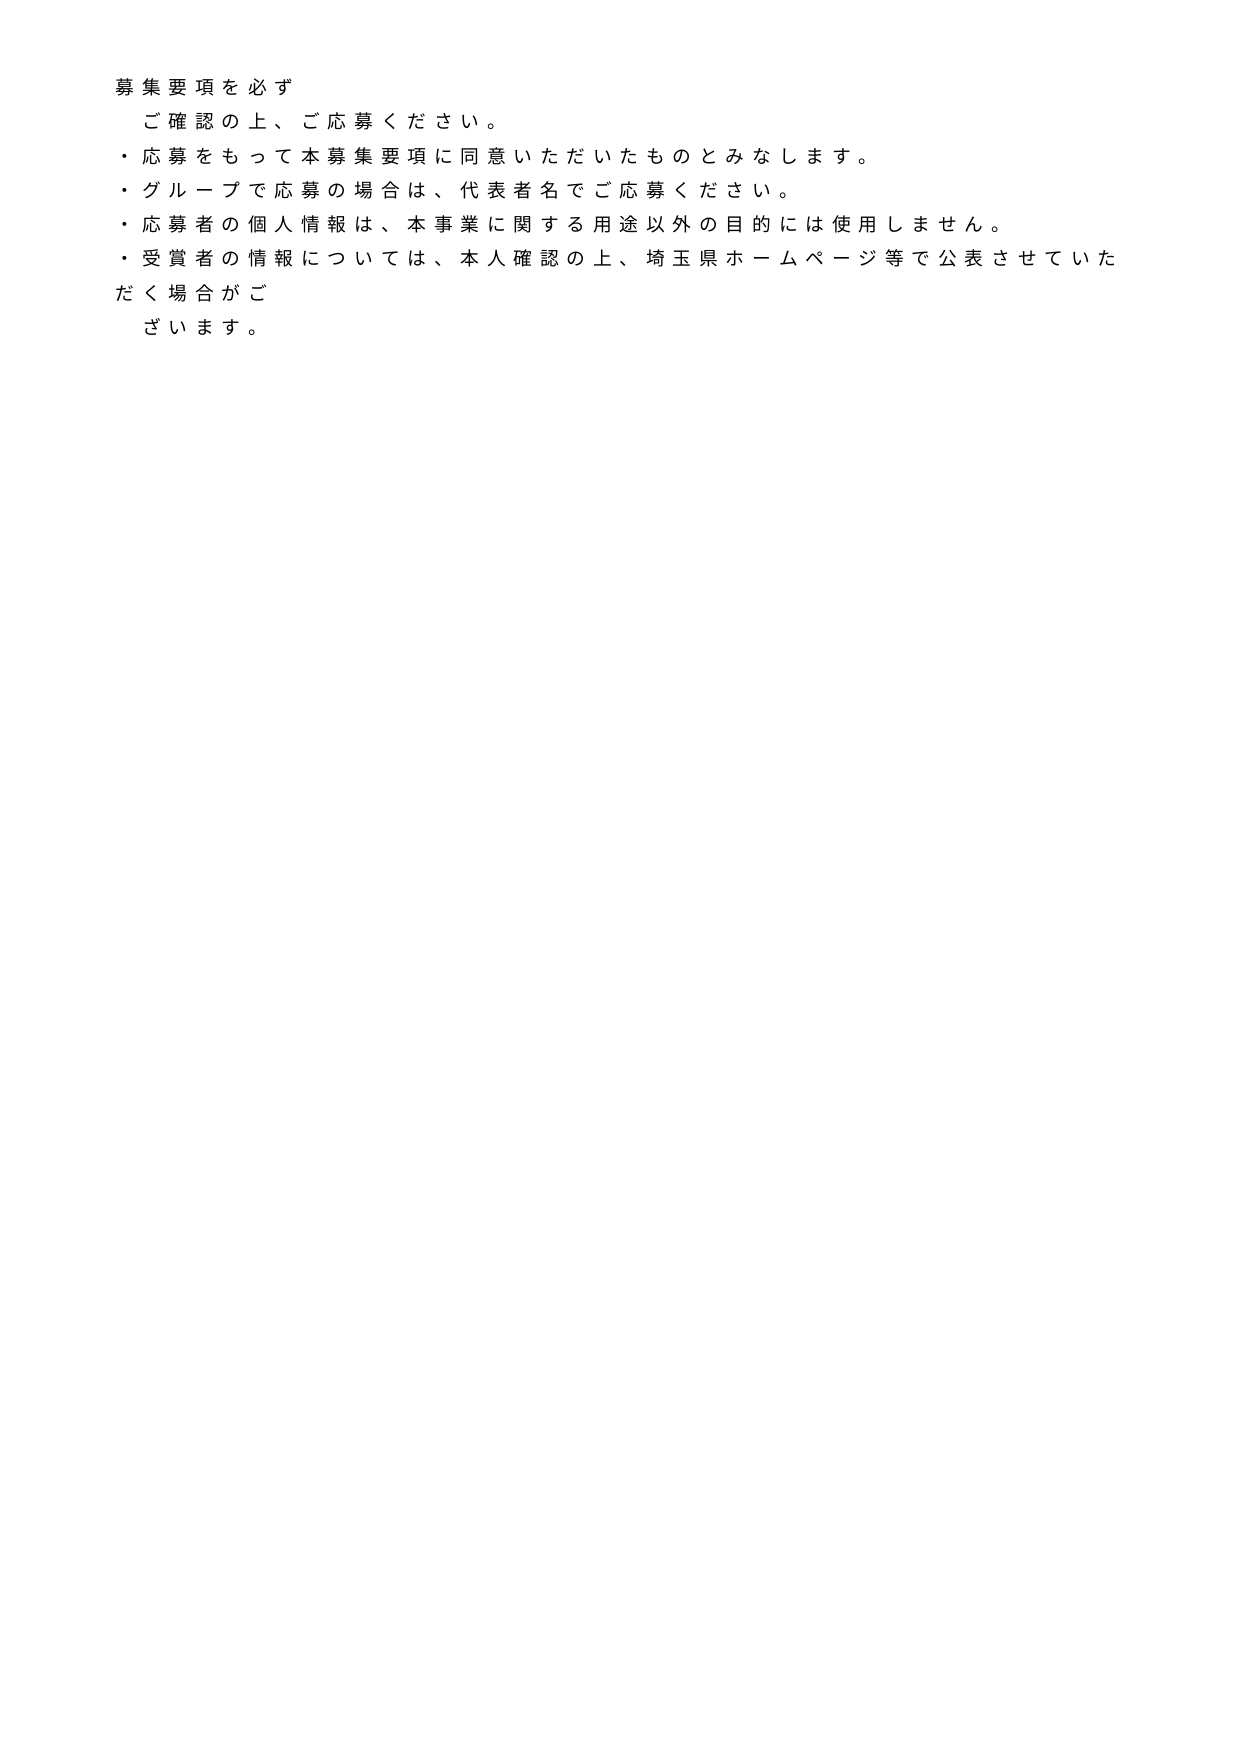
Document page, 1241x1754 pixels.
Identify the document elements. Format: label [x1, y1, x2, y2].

table_header [89, 69, 1149, 343]
